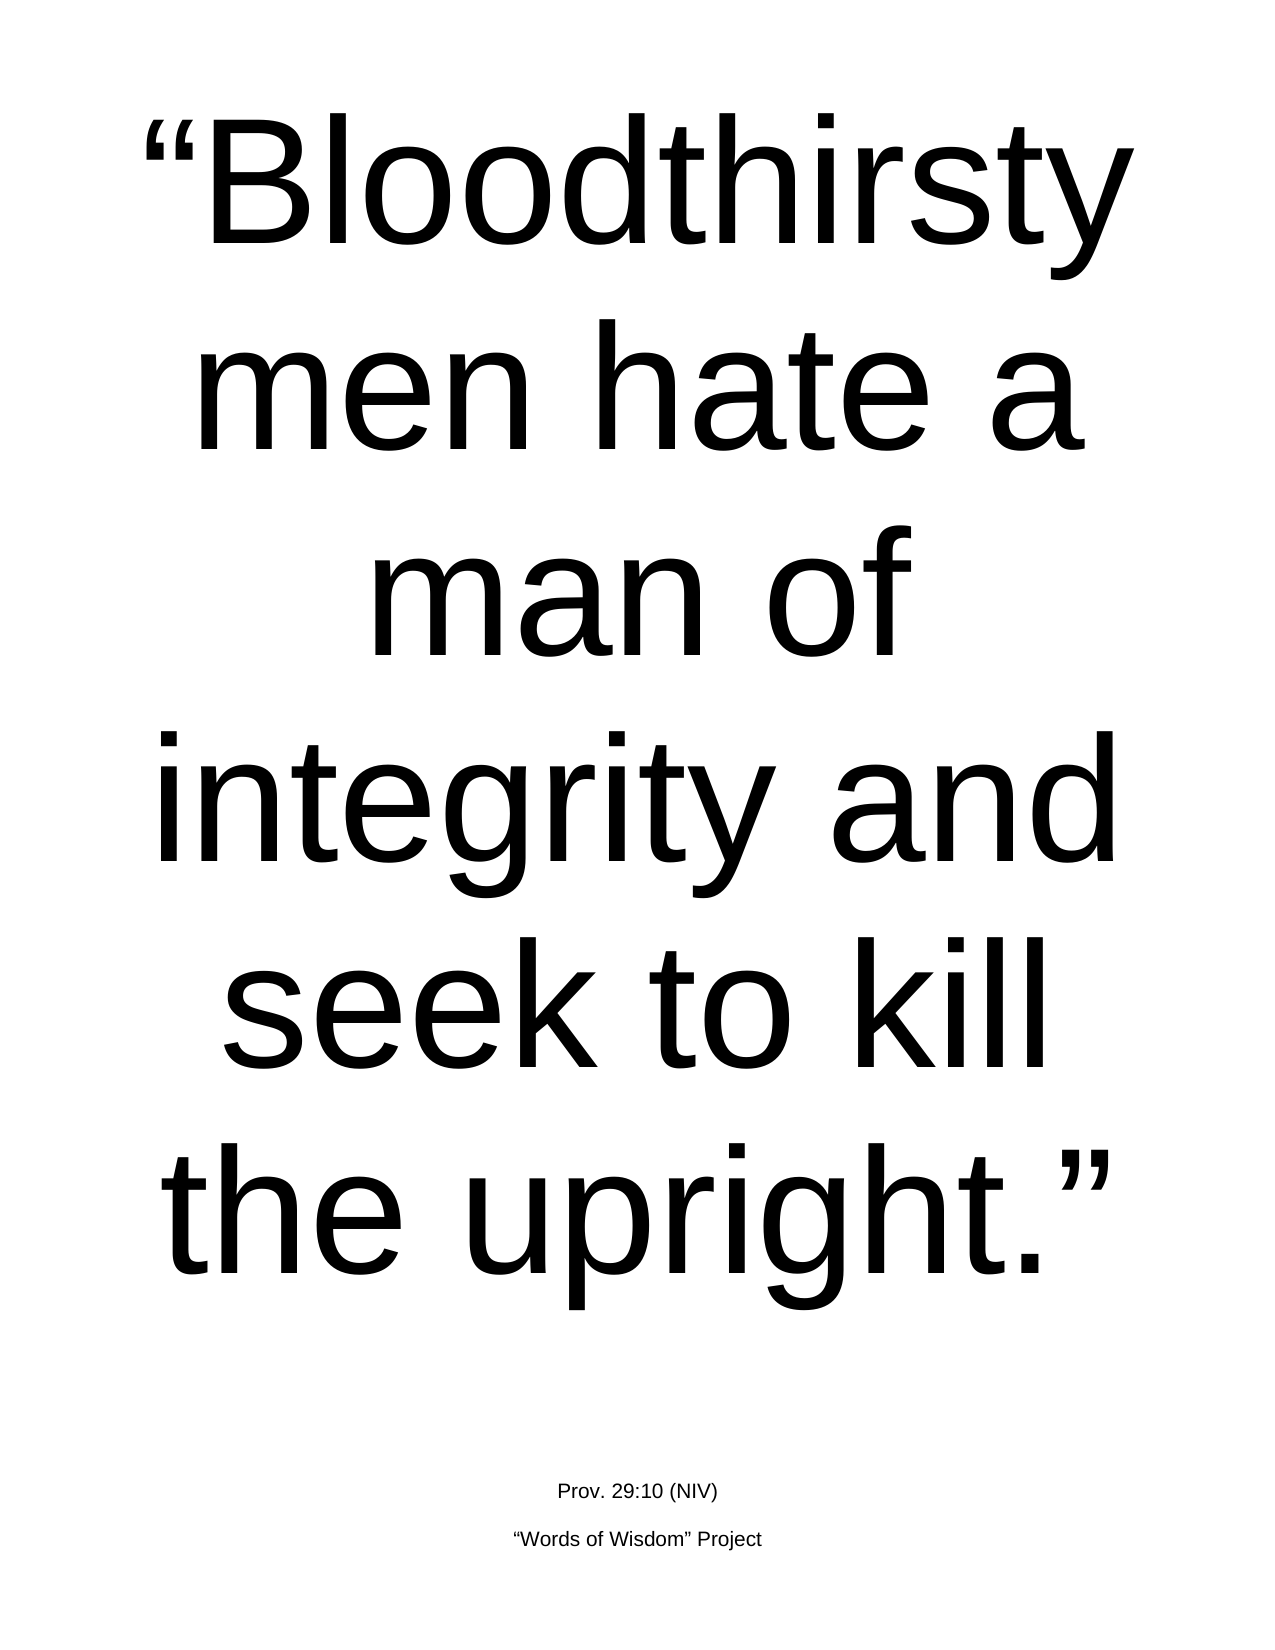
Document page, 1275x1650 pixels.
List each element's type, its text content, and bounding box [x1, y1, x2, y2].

text “Words of Wisdom” Project [75, 1527, 1200, 1551]
text Prov. 29:10 (NIV) [75, 1479, 1200, 1503]
text “Bloodthirsty men hate a man of integrity and seek to kill the upright.” [75, 75, 1200, 1311]
